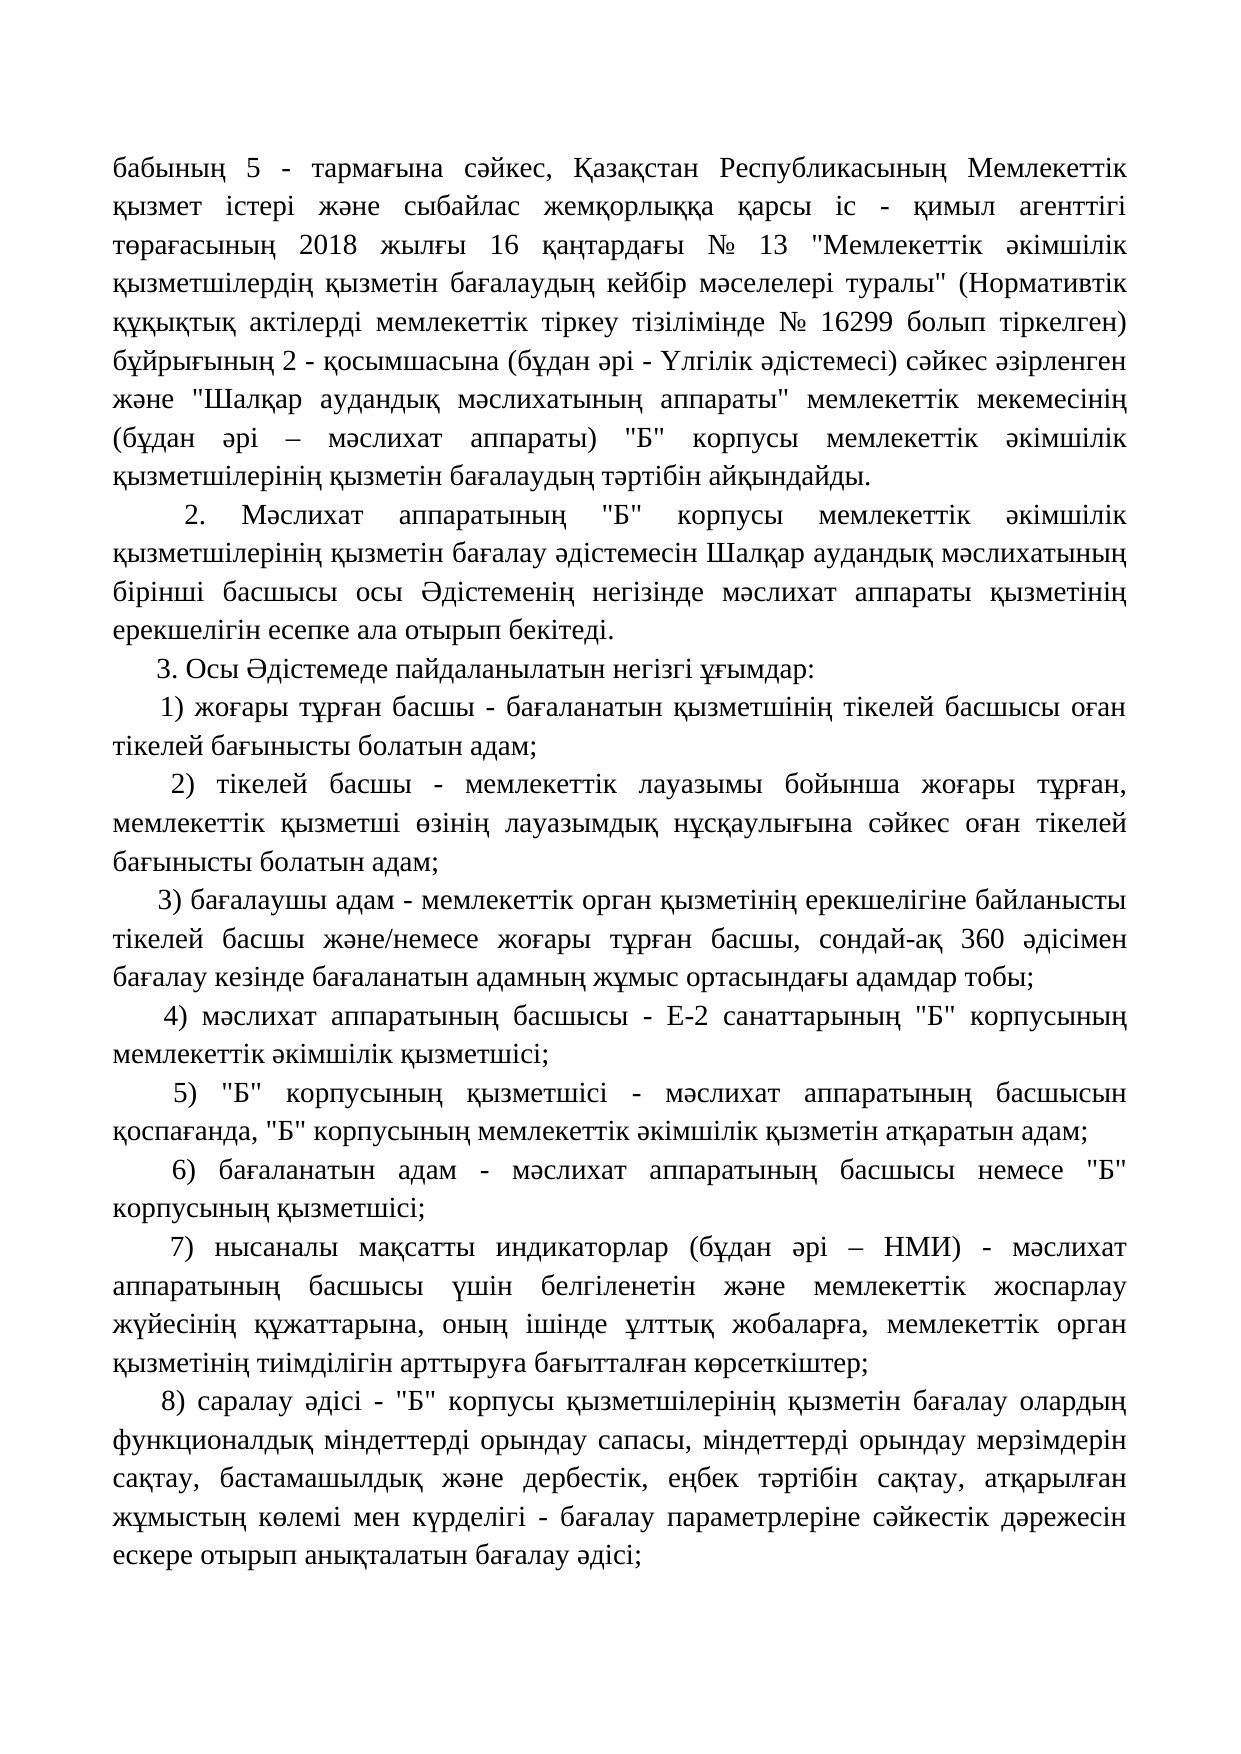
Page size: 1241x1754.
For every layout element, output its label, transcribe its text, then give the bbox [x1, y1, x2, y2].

text 4) мәслихат аппаратының басшысы - Е-2 санаттарының "Б" корпусының мемлекеттік әкімшілік қызметшісі; [112, 998, 1128, 1070]
text 1) жоғары тұрған басшы - бағаланатын қызметшінің тікелей басшысы оған тікелей бағынысты болатын адам; [112, 689, 1128, 762]
text 2. Мәслихат аппаратының "Б" корпусы мемлекеттік әкімшілік қызметшілерінің қызметін бағалау әдістемесін Шалқар аудандық мәслихатының бірінші басшысы осы Әдістеменің негізінде мәслихат аппараты қызметінің ерекшелігін есепке ала отырып бекітеді. [112, 497, 1128, 646]
text 6) бағаланатын адам - мәслихат аппаратының басшысы немесе "Б" корпусының қызметшісі; [112, 1152, 1128, 1224]
text 3) бағалаушы адам - мемлекеттік орган қызметінің ерекшелігіне байланысты тікелей басшы және/немесе жоғары тұрған басшы, сондай-ақ 360 әдісімен бағалау кезінде бағаланатын адамның жұмыс ортасындағы адамдар тобы; [112, 882, 1128, 993]
text 3. Осы Әдістемеде пайдаланылатын негізгі ұғымдар: [112, 651, 1128, 684]
text 2) тікелей басшы - мемлекеттік лауазымы бойынша жоғары тұрған, мемлекеттік қызметші өзінің лауазымдық нұсқаулығына сәйкес оған тікелей бағынысты болатын адам; [112, 767, 1128, 877]
text 5) "Б" корпусының қызметшісі - мәслихат аппаратының басшысын қоспағанда, "Б" корпусының мемлекеттік әкімшілік қызметін атқаратын адам; [112, 1075, 1128, 1147]
